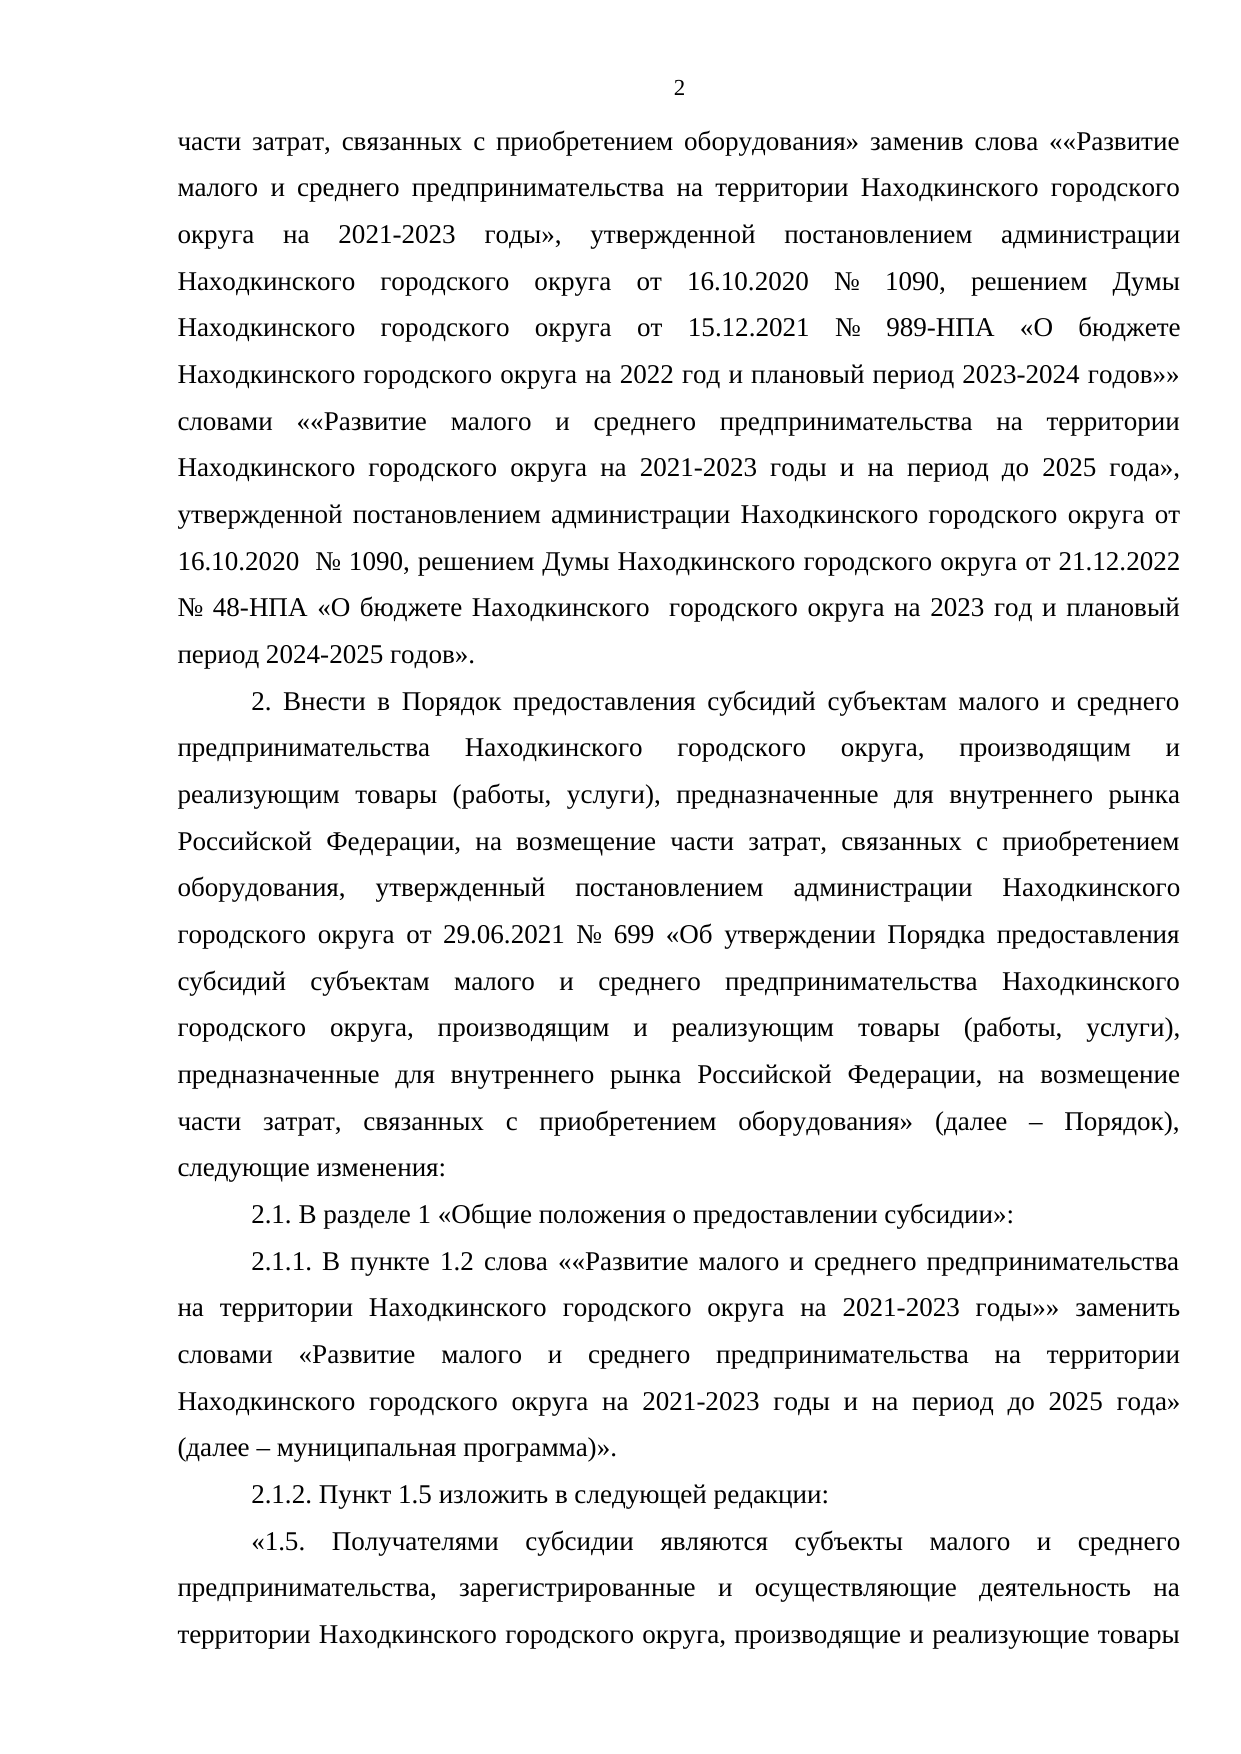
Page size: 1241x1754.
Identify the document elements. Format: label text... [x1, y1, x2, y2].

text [177, 125, 1181, 669]
text 2.1. В разделе 1 «Общие положения о предоставлении субсидии»: [177, 1198, 1181, 1229]
text 2.1.1. В пункте 1.2 слова ««Развитие малого и среднего предпринимательства на территории Находкинского городского округа на 2021-2023 годы»» заменить словами «Развитие малого и среднего предпринимательства на территории Находкинского городского округа на 2021-2023 годы и на период до 2025 года» (далее – муниципальная программа)». [177, 1245, 1181, 1463]
text 2.1.2. Пункт 1.5 изложить в следующей редакции: [177, 1478, 1181, 1509]
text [177, 1525, 1181, 1649]
text 2. Внести в Порядок предоставления субсидий субъектам малого и среднего предпринимательства Находкинского городского округа, производящим и реализующим товары (работы, услуги), предназначенные для внутреннего рынка Российской Федерации, на возмещение части затрат, связанных с приобретением оборудования, утвержденный постановлением администрации Находкинского городского округа от 29.06.2021 № 699 «Об утверждении Порядка предоставления субсидий субъектам малого и среднего предпринимательства Находкинского городского округа, производящим и реализующим товары (работы, услуги), предназначенные для внутреннего рынка Российской Федерации, на возмещение части затрат, связанных с приобретением оборудования» (далее – Порядок), следующие изменения: [177, 685, 1181, 1183]
